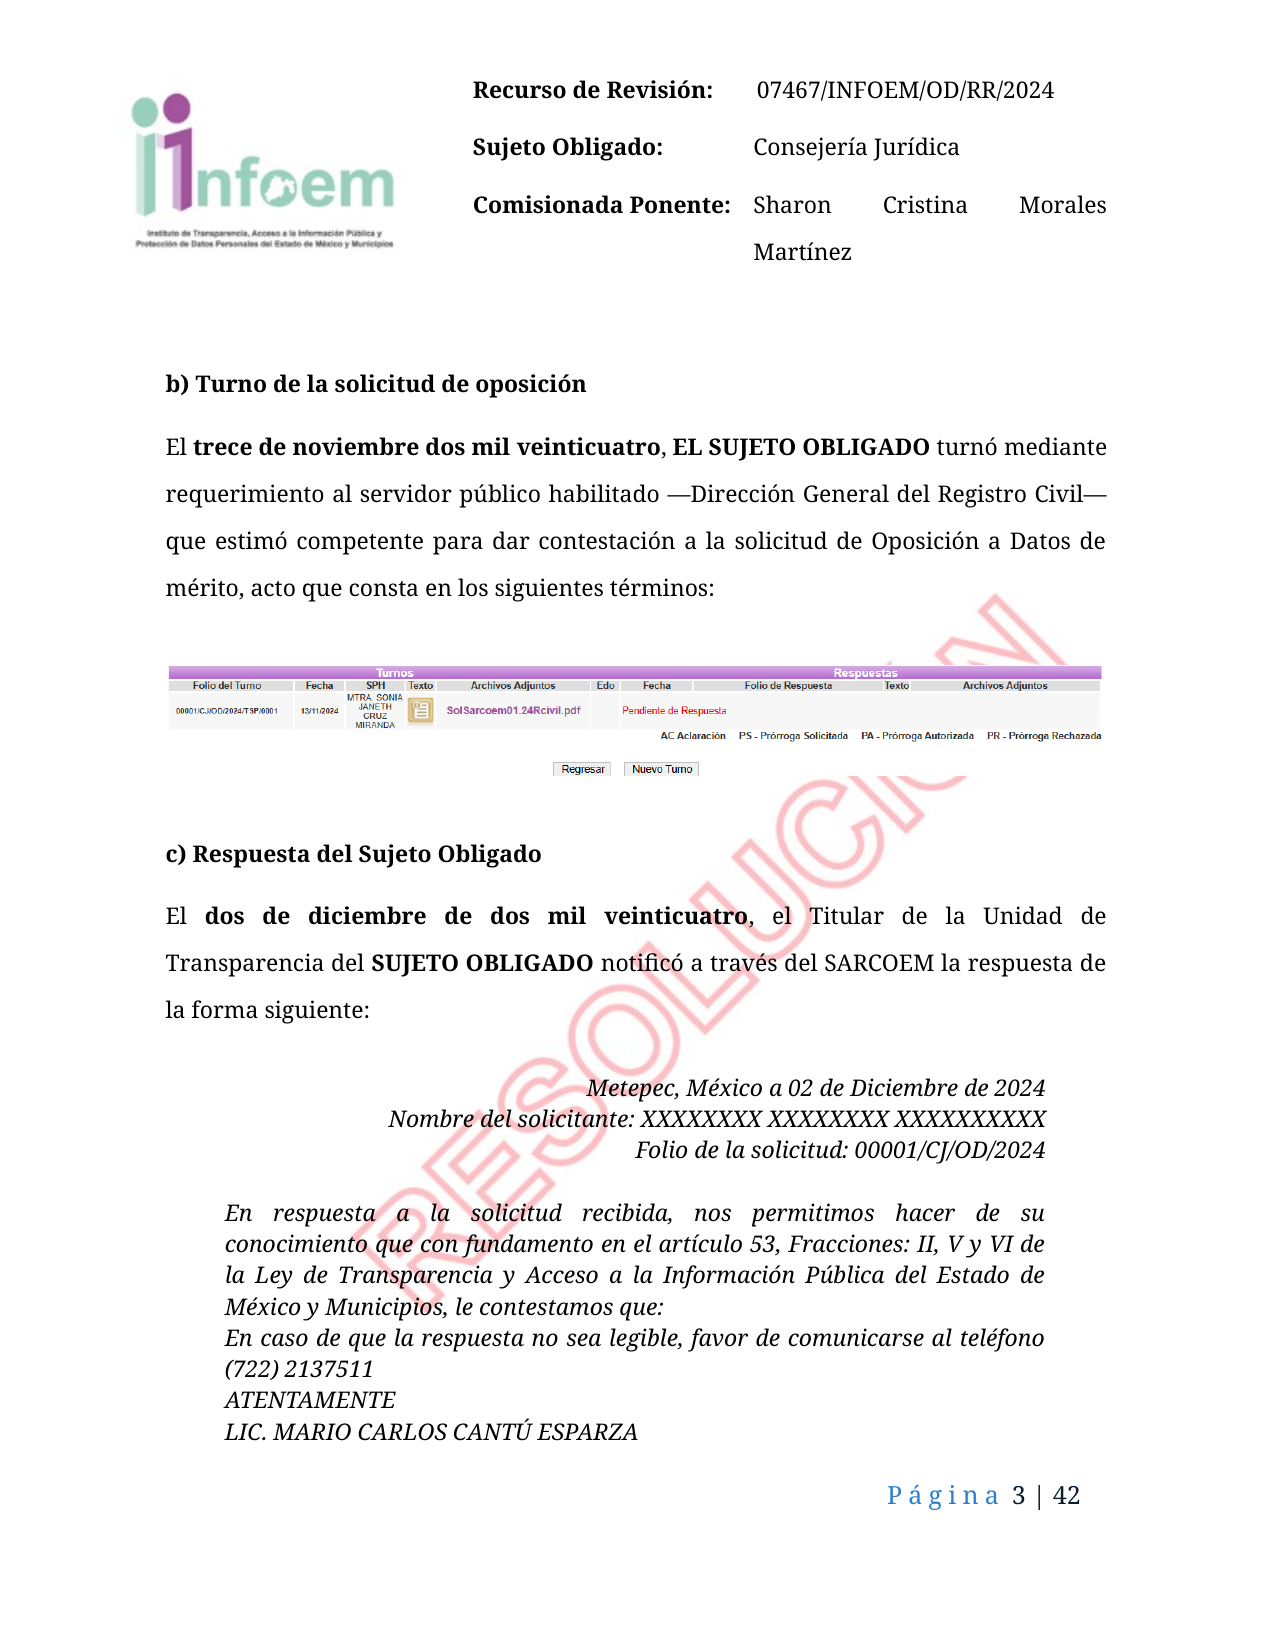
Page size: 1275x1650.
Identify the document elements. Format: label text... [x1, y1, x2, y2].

title ATENTAMENTE [224, 1384, 1048, 1416]
title Folio de la solicitud: 00001/CJ/OD/2024 [224, 1134, 1048, 1166]
title En respuesta a la solicitud recibida, nos permitimos hacer de su conocimiento que con fundamento en el artículo 53, Fracciones: II, V y VI de la Ley de Transparencia y Acceso a la Información Pública del Estado de México y Municipios, le contestamos que: [224, 1197, 1048, 1322]
text El dos de diciembre de dos mil veinticuatro, el Titular de la Unidad de Transparencia del SUJETO OBLIGADO notificó a través del SARCOEM la respuesta de la forma siguiente: [165, 900, 1107, 1025]
title Nombre del solicitante: XXXXXXXX XXXXXXXX XXXXXXXXXX [224, 1103, 1048, 1134]
text El trece de noviembre dos mil veinticuatro, EL SUJETO OBLIGADO turnó mediante requerimiento al servidor público habilitado —Dirección General del Registro Civil— que estimó competente para dar contestación a la solicitud de Oposición a Datos de mérito, acto que consta en los siguientes términos: [165, 431, 1107, 603]
subtitle c) Respuesta del Sujeto Obligado [165, 838, 1107, 869]
title LIC. MARIO CARLOS CANTÚ ESPARZA [224, 1416, 1048, 1447]
title Metepec, México a 02 de Diciembre de 2024 [224, 1072, 1048, 1103]
subtitle b) Turno de la solicitud de oposición [165, 368, 1107, 399]
title En caso de que la respuesta no sea legible, favor de comunicarse al teléfono (722) 2137511 [224, 1322, 1048, 1384]
picture [2, 29, 1275, 1650]
